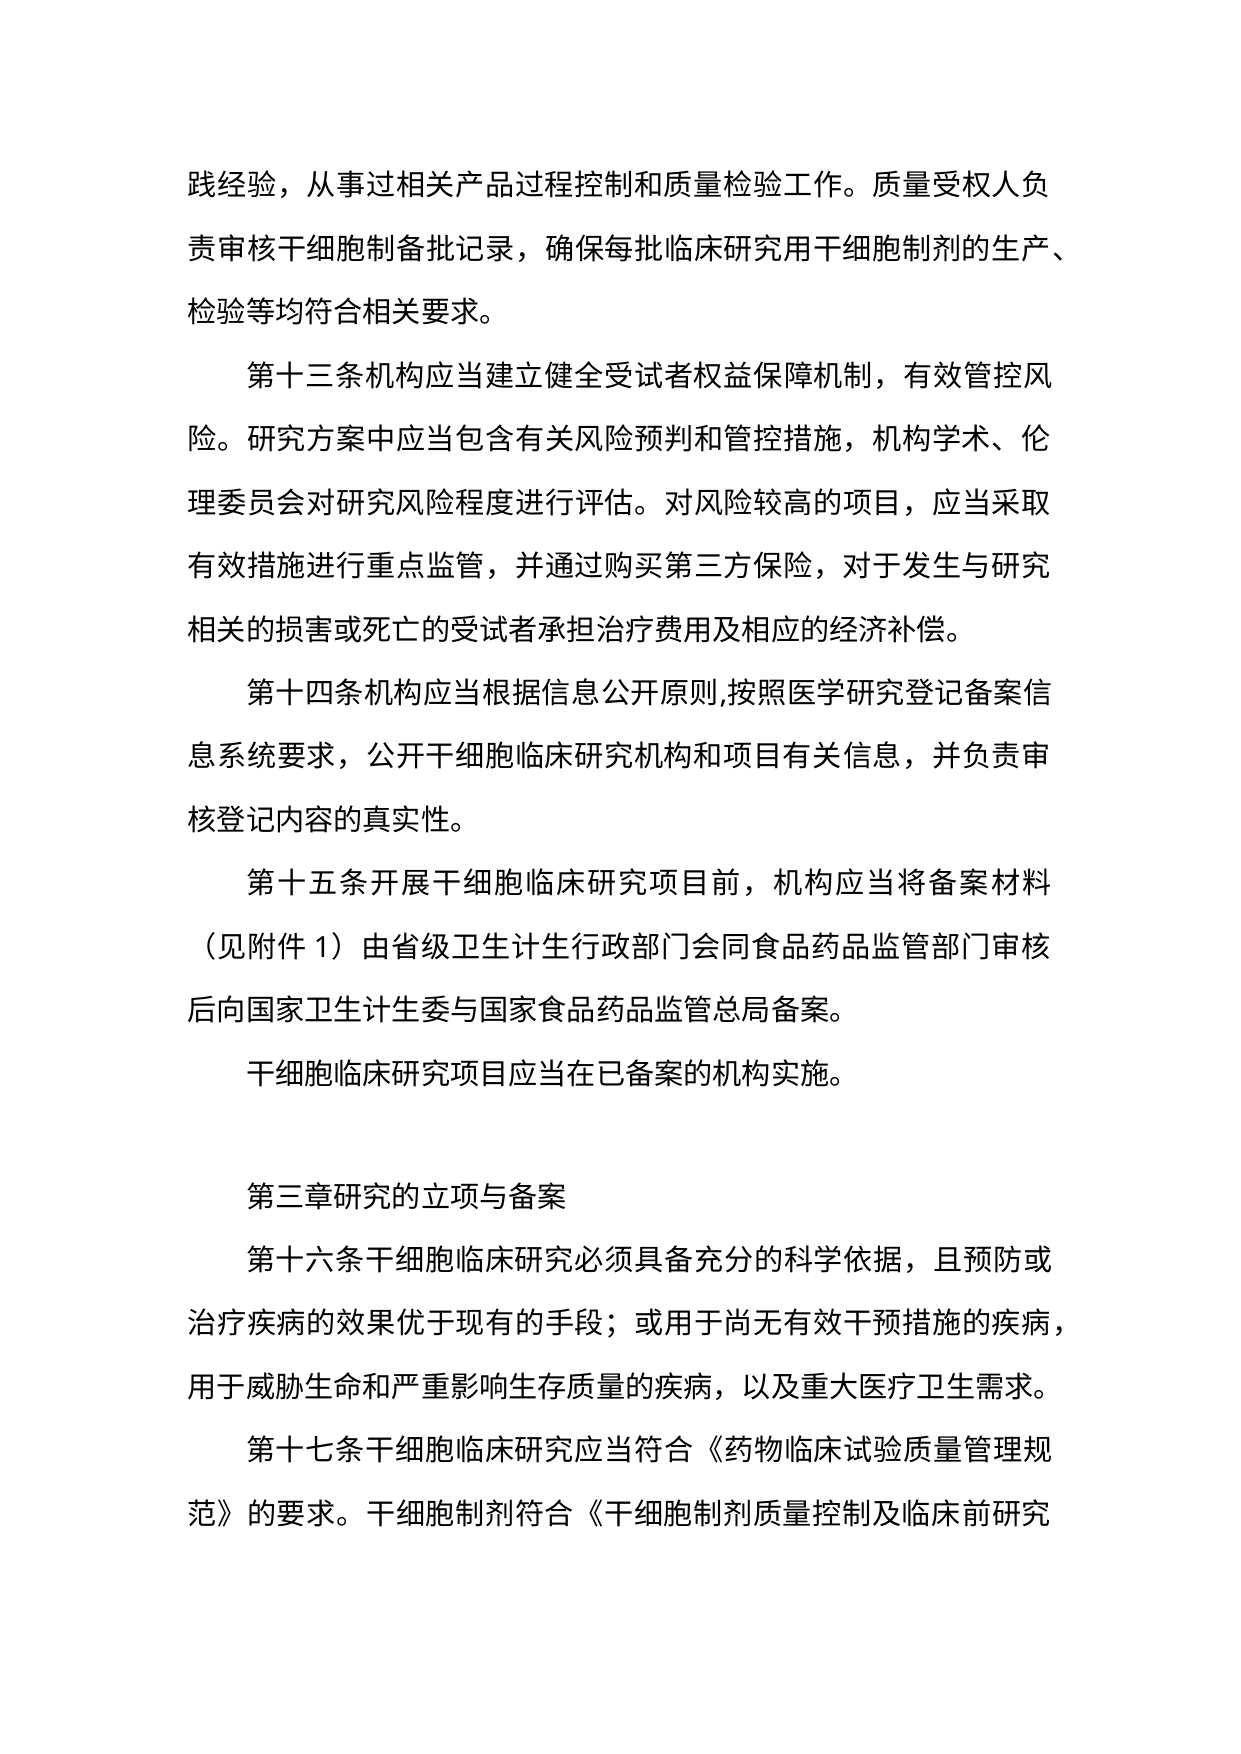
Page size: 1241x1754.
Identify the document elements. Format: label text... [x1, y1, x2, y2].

text 第十三条机构应当建立健全受试者权益保障机制，有效管控风险。研究方案中应当包含有关风险预判和管控措施，机构学术、伦理委员会对研究风险程度进行评估。对风险较高的项目，应当采取有效措施进行重点监管，并通过购买第三方保险，对于发生与研究相关的损害或死亡的受试者承担治疗费用及相应的经济补偿。 [187, 352, 1053, 648]
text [187, 162, 1053, 331]
text 第十六条干细胞临床研究必须具备充分的科学依据，且预防或治疗疾病的效果优于现有的手段；或用于尚无有效干预措施的疾病，用于威胁生命和严重影响生存质量的疾病，以及重大医疗卫生需求。 [187, 1237, 1053, 1406]
text 第十五条开展干细胞临床研究项目前，机构应当将备案材料（见附件1）由省级卫生计生行政部门会同食品药品监管部门审核后向国家卫生计生委与国家食品药品监管总局备案。 [187, 860, 1053, 1029]
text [187, 1427, 1053, 1533]
text 干细胞临床研究项目应当在已备案的机构实施。 [187, 1050, 1053, 1093]
text 第十四条机构应当根据信息公开原则,按照医学研究登记备案信息系统要求，公开干细胞临床研究机构和项目有关信息，并负责审核登记内容的真实性。 [187, 669, 1053, 839]
text 第三章研究的立项与备案 [187, 1173, 1053, 1216]
